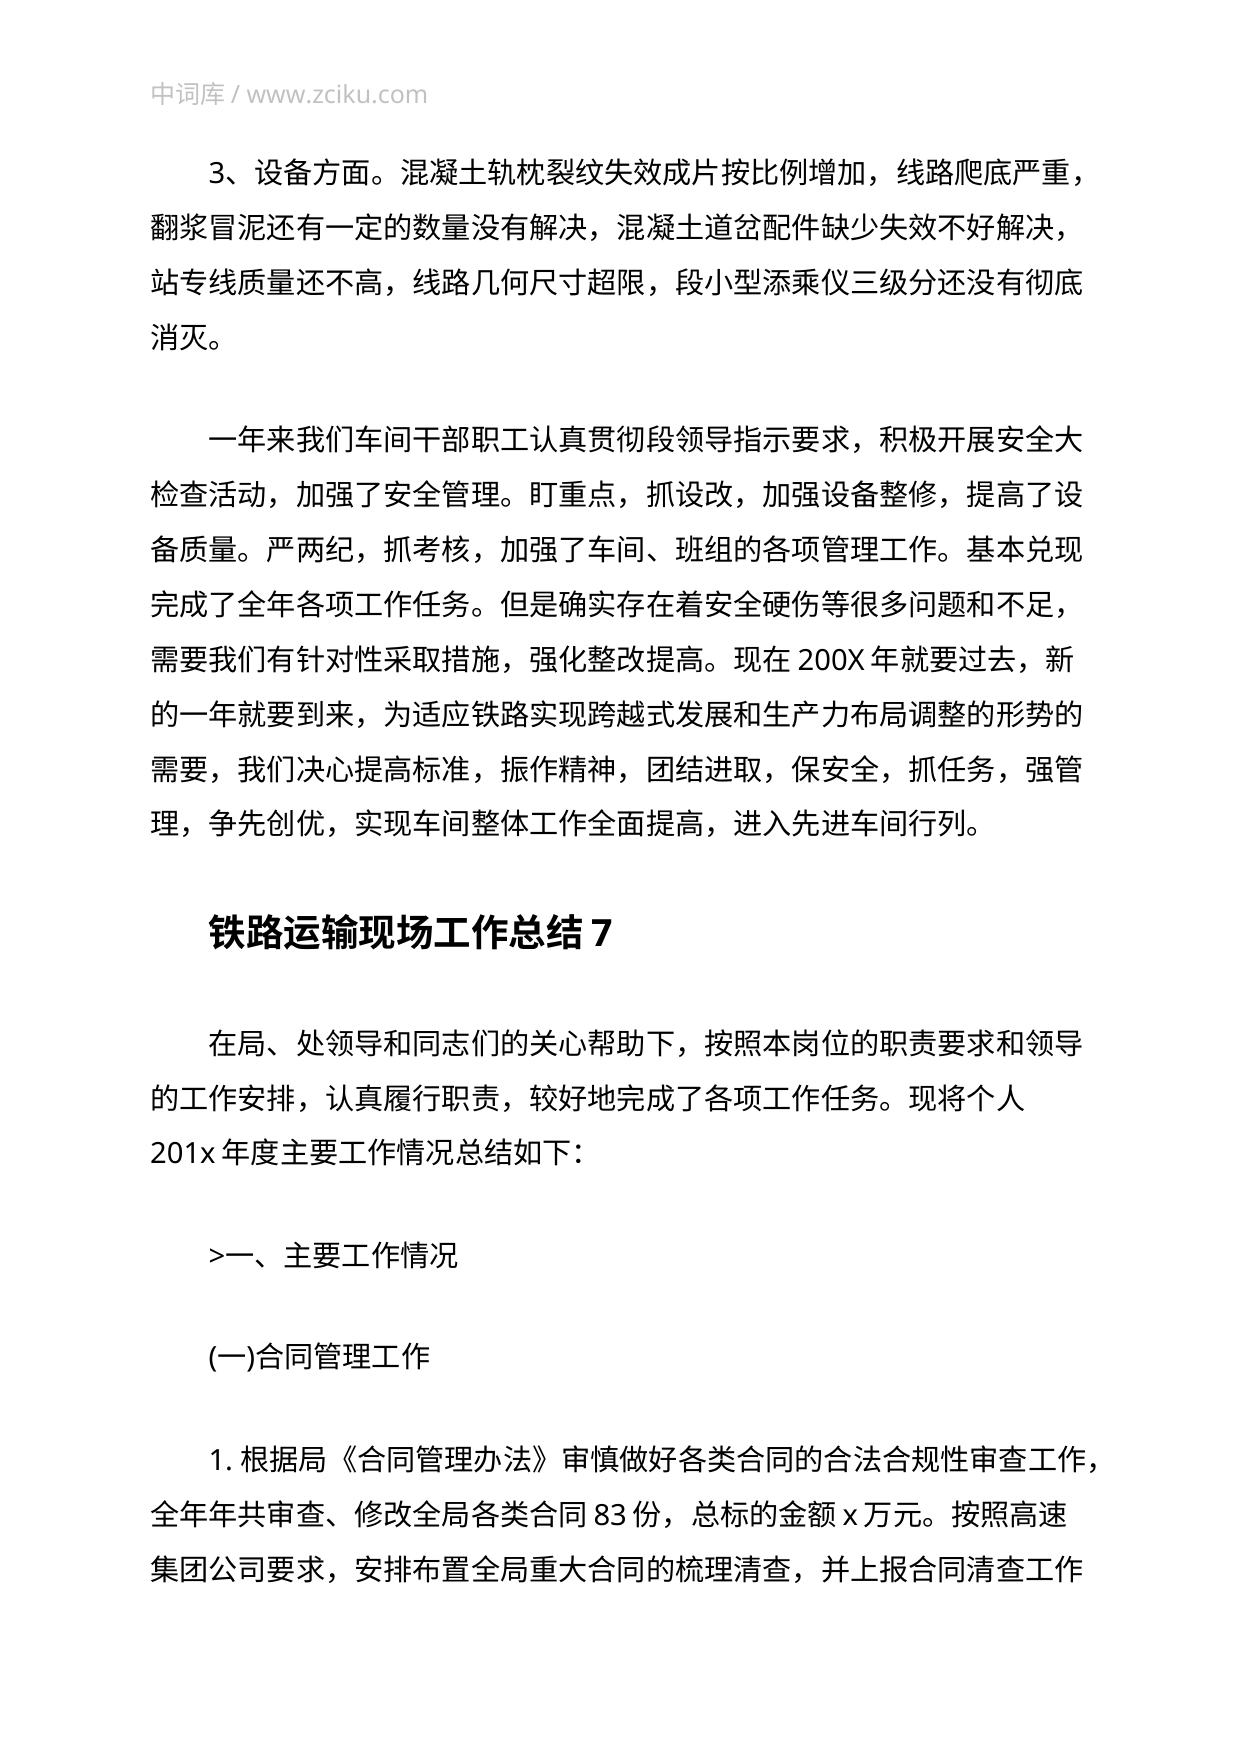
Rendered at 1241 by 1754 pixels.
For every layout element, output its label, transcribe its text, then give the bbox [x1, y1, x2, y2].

text 3、设备方面。混凝土轨枕裂纹失效成片按比例增加，线路爬底严重，翻浆冒泥还有一定的数量没有解决，混凝土道岔配件缺少失效不好解决，站专线质量还不高，线路几何尺寸超限，段小型添乘仪三级分还没有彻底消灭。 [150, 150, 1090, 357]
text 铁路运输现场工作总结7 [150, 903, 1090, 957]
text 在局、处领导和同志们的关心帮助下，按照本岗位的职责要求和领导的工作安排，认真履行职责，较好地完成了各项工作任务。现将个人201x年度主要工作情况总结如下： [150, 1020, 1090, 1172]
text 一年来我们车间干部职工认真贯彻段领导指示要求，积极开展安全大检查活动，加强了安全管理。盯重点，抓设改，加强设备整修，提高了设备质量。严两纪，抓考核，加强了车间、班组的各项管理工作。基本兑现完成了全年各项工作任务。但是确实存在着安全硬伤等很多问题和不足，需要我们有针对性采取措施，强化整改提高。现在200X年就要过去，新的一年就要到来，为适应铁路实现跨越式发展和生产力布局调整的形势的需要，我们决心提高标准，振作精神，团结进取，保安全，抓任务，强管理，争先创优，实现车间整体工作全面提高，进入先进车间行列。 [150, 417, 1090, 843]
text >一、主要工作情况 [150, 1232, 1090, 1274]
text (一)合同管理工作 [150, 1334, 1090, 1376]
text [150, 1436, 1090, 1588]
